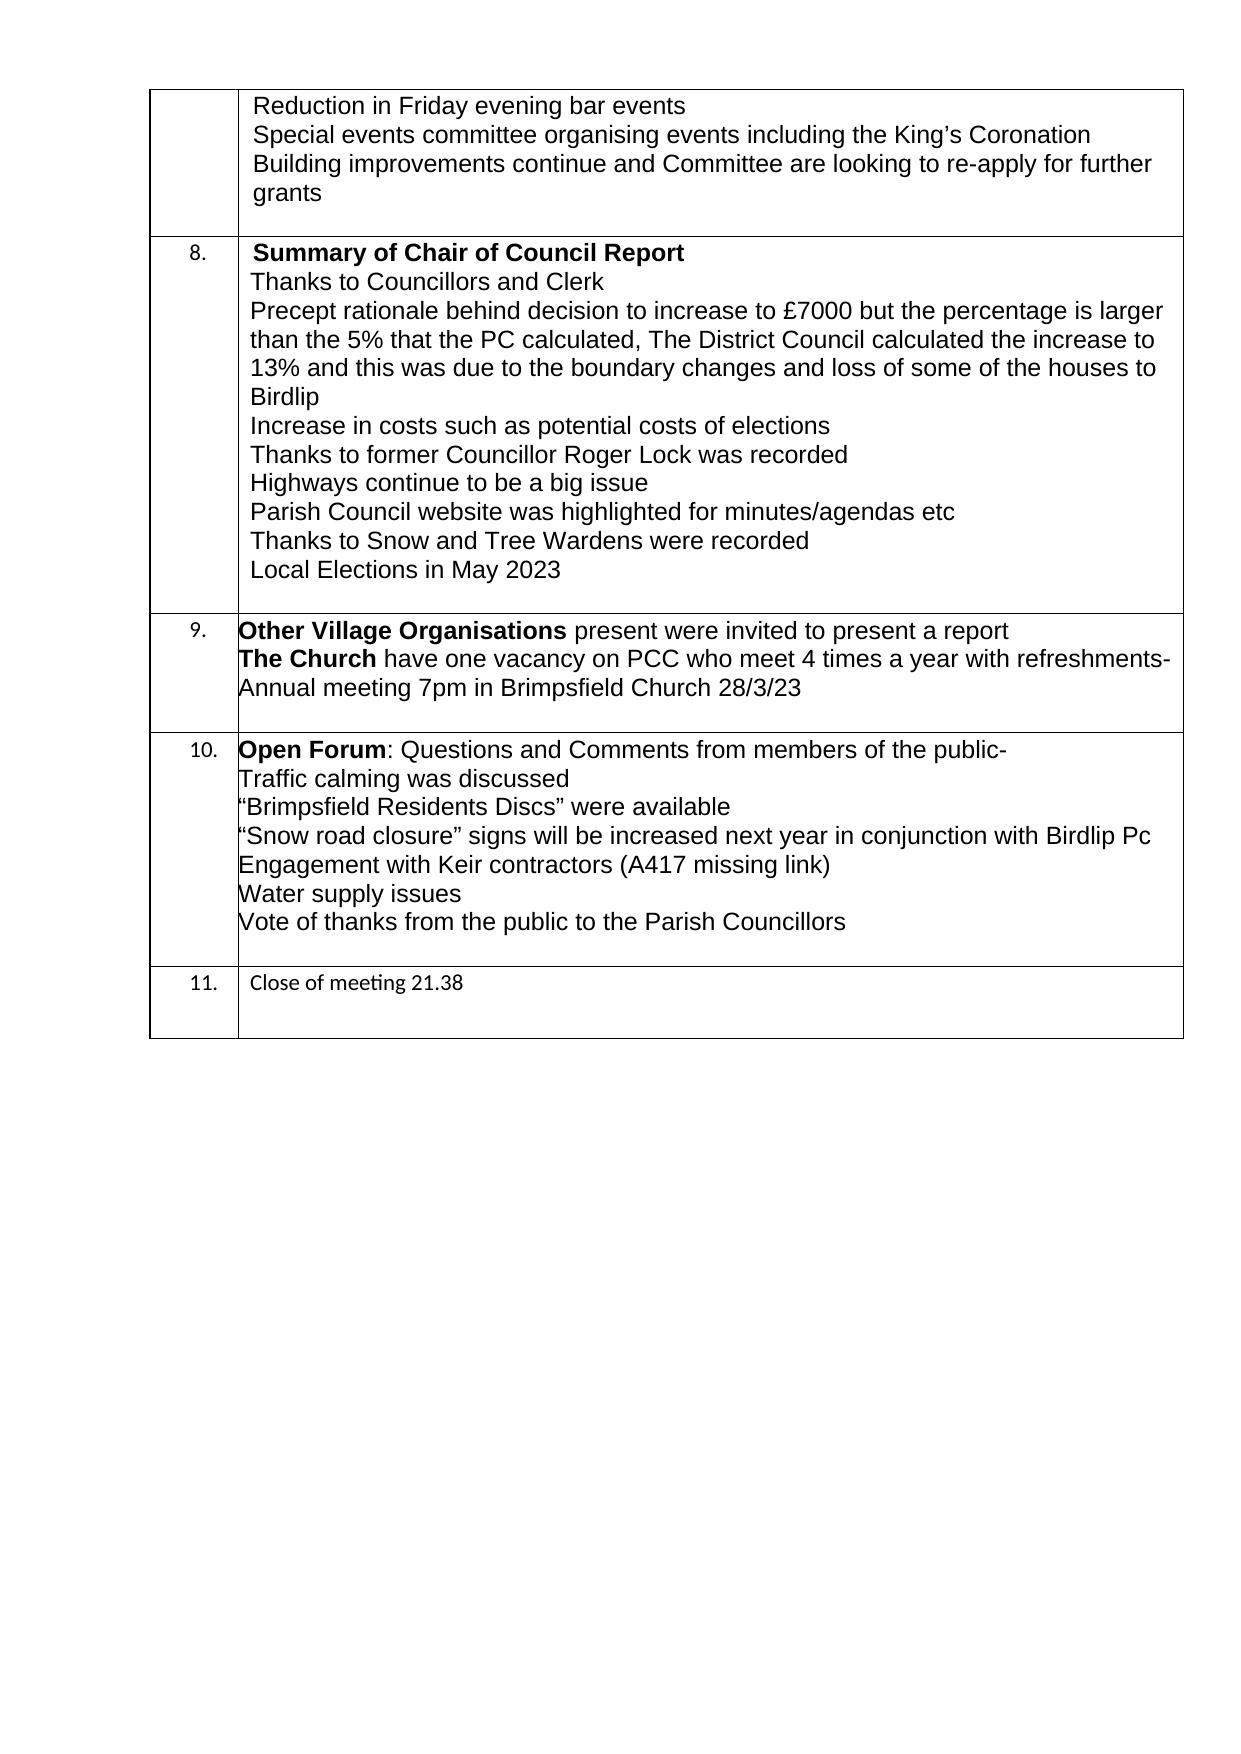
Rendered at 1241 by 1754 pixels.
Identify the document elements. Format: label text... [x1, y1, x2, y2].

table_cell [151, 90, 238, 236]
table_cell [239, 90, 1183, 236]
table_cell Other Village Organisations present were invited to present a report The Church have one vacancy on PCC who meet 4 times a year with refreshments- Annual meeting 7pm in Brimpsfield Church 28/3/23 [239, 614, 1183, 732]
table_cell [151, 237, 238, 613]
table_cell Open Forum: Questions and Comments from members of the public- Traffic calming was discussed “Brimpsfield Residents Discs” were available “Snow road closure” signs will be increased next year in conjunction with Birdlip Pc Engagement with Keir contractors (A417 missing link) Water supply issues Vote of thanks from the public to the Parish Councillors [239, 733, 1183, 966]
table_cell [151, 614, 238, 732]
table_cell [151, 733, 238, 966]
table_cell Summary of Chair of Council Report Thanks to Councillors and Clerk Precept rationale behind decision to increase to £7000 but the percentage is larger than the 5% that the PC calculated, The District Council calculated the increase to 13% and this was due to the boundary changes and loss of some of the houses to Birdlip Increase in costs such as potential costs of elections Thanks to former Councillor Roger Lock was recorded Highways continue to be a big issue Parish Council website was highlighted for minutes/agendas etc Thanks to Snow and Tree Wardens were recorded Local Elections in May 2023 [239, 237, 1183, 613]
table_cell [151, 967, 238, 1037]
table_cell Close of meeting 21.38 [239, 967, 1183, 1037]
